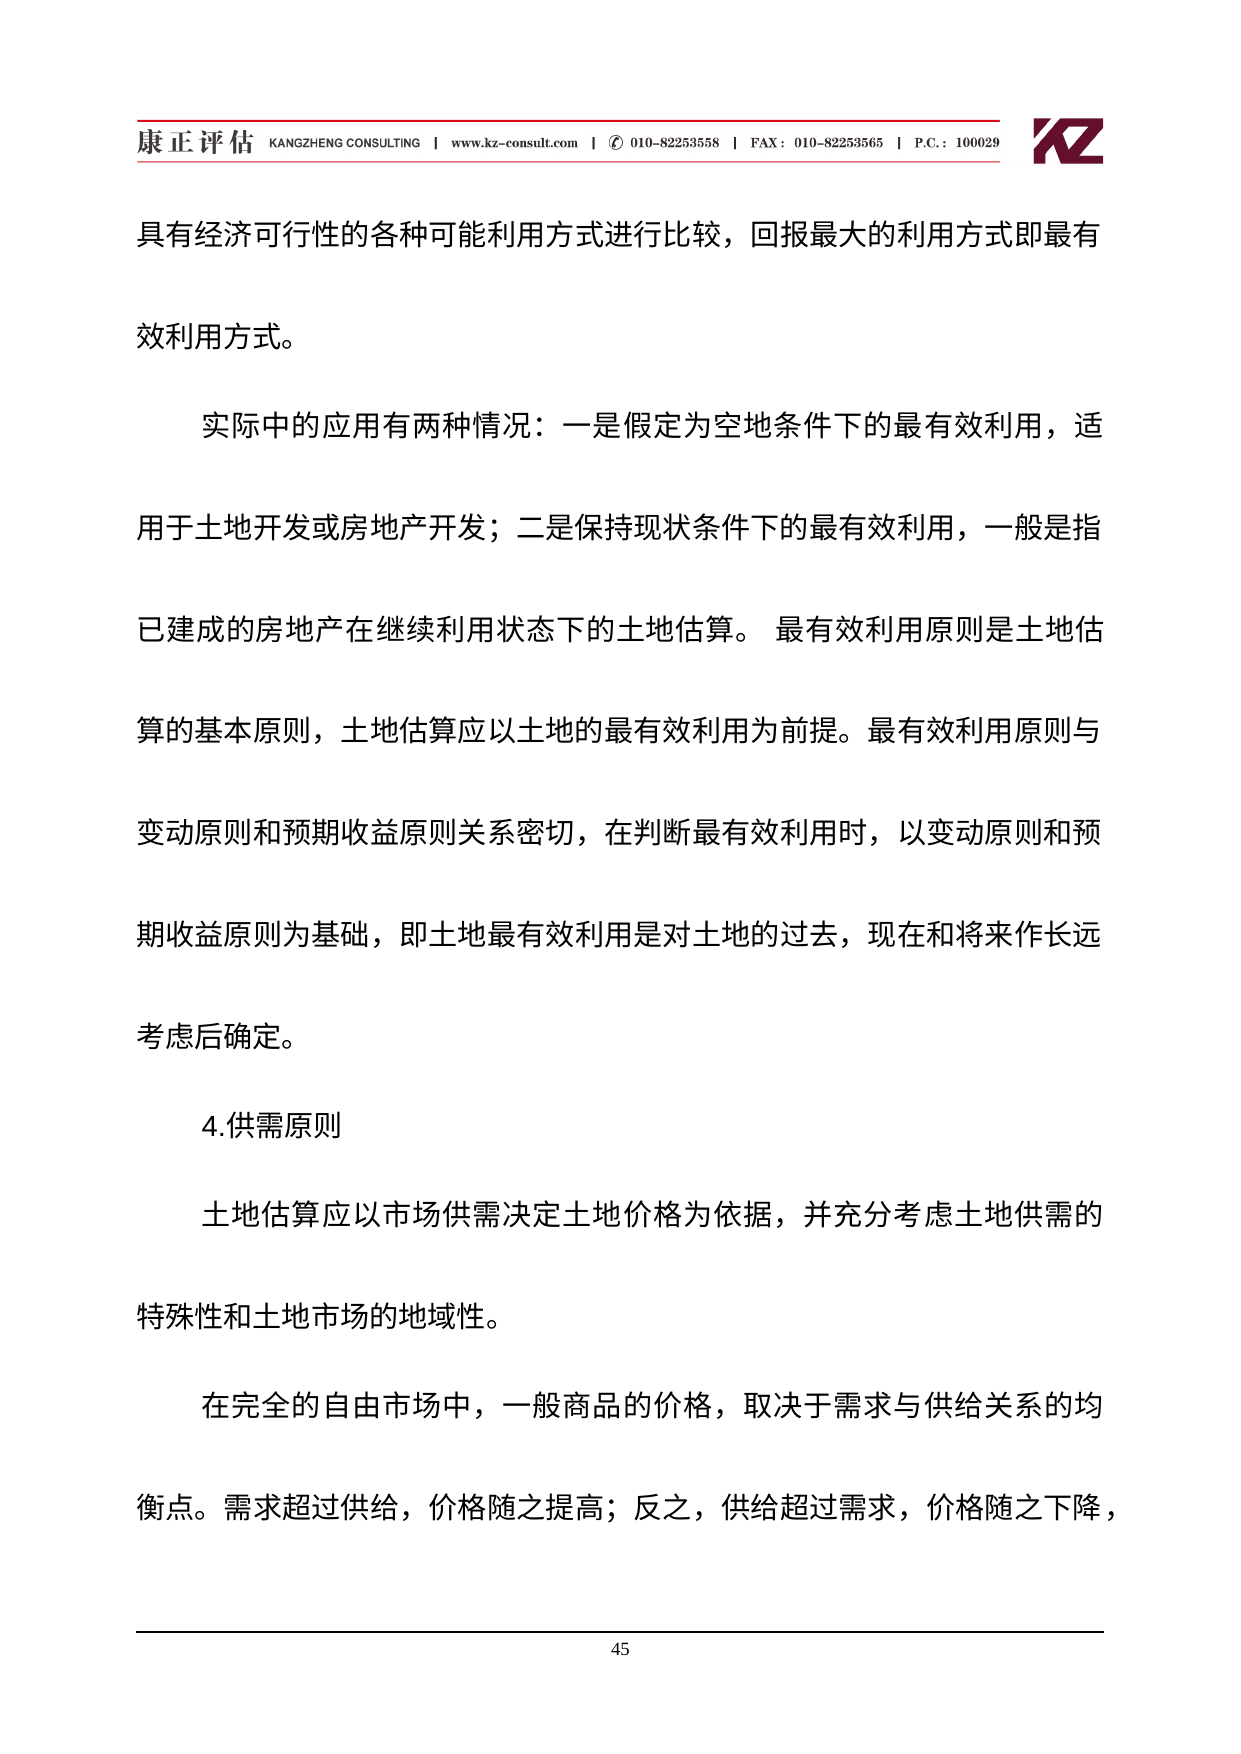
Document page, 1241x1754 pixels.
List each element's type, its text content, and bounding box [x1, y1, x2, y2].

text 土地估算应以市场供需决定土地价格为依据，并充分考虑土地供需的特殊性和土地市场的地域性。 [136, 1179, 1104, 1349]
text 4.供需原则 [136, 1090, 1104, 1158]
text 实际中的应用有两种情况：一是假定为空地条件下的最有效利用，适用于土地开发或房地产开发；二是保持现状条件下的最有效利用，一般是指已建成的房地产在继续利用状态下的土地估算。 最有效利用原则是土地估算的基本原则，土地估算应以土地的最有效利用为前提。最有效利用原则与变动原则和预期收益原则关系密切，在判断最有效利用时，以变动原则和预期收益原则为基础，即土地最有效利用是对土地的过去，现在和将来作长远考虑后确定。 [136, 389, 1104, 1069]
picture [137, 118, 1104, 164]
